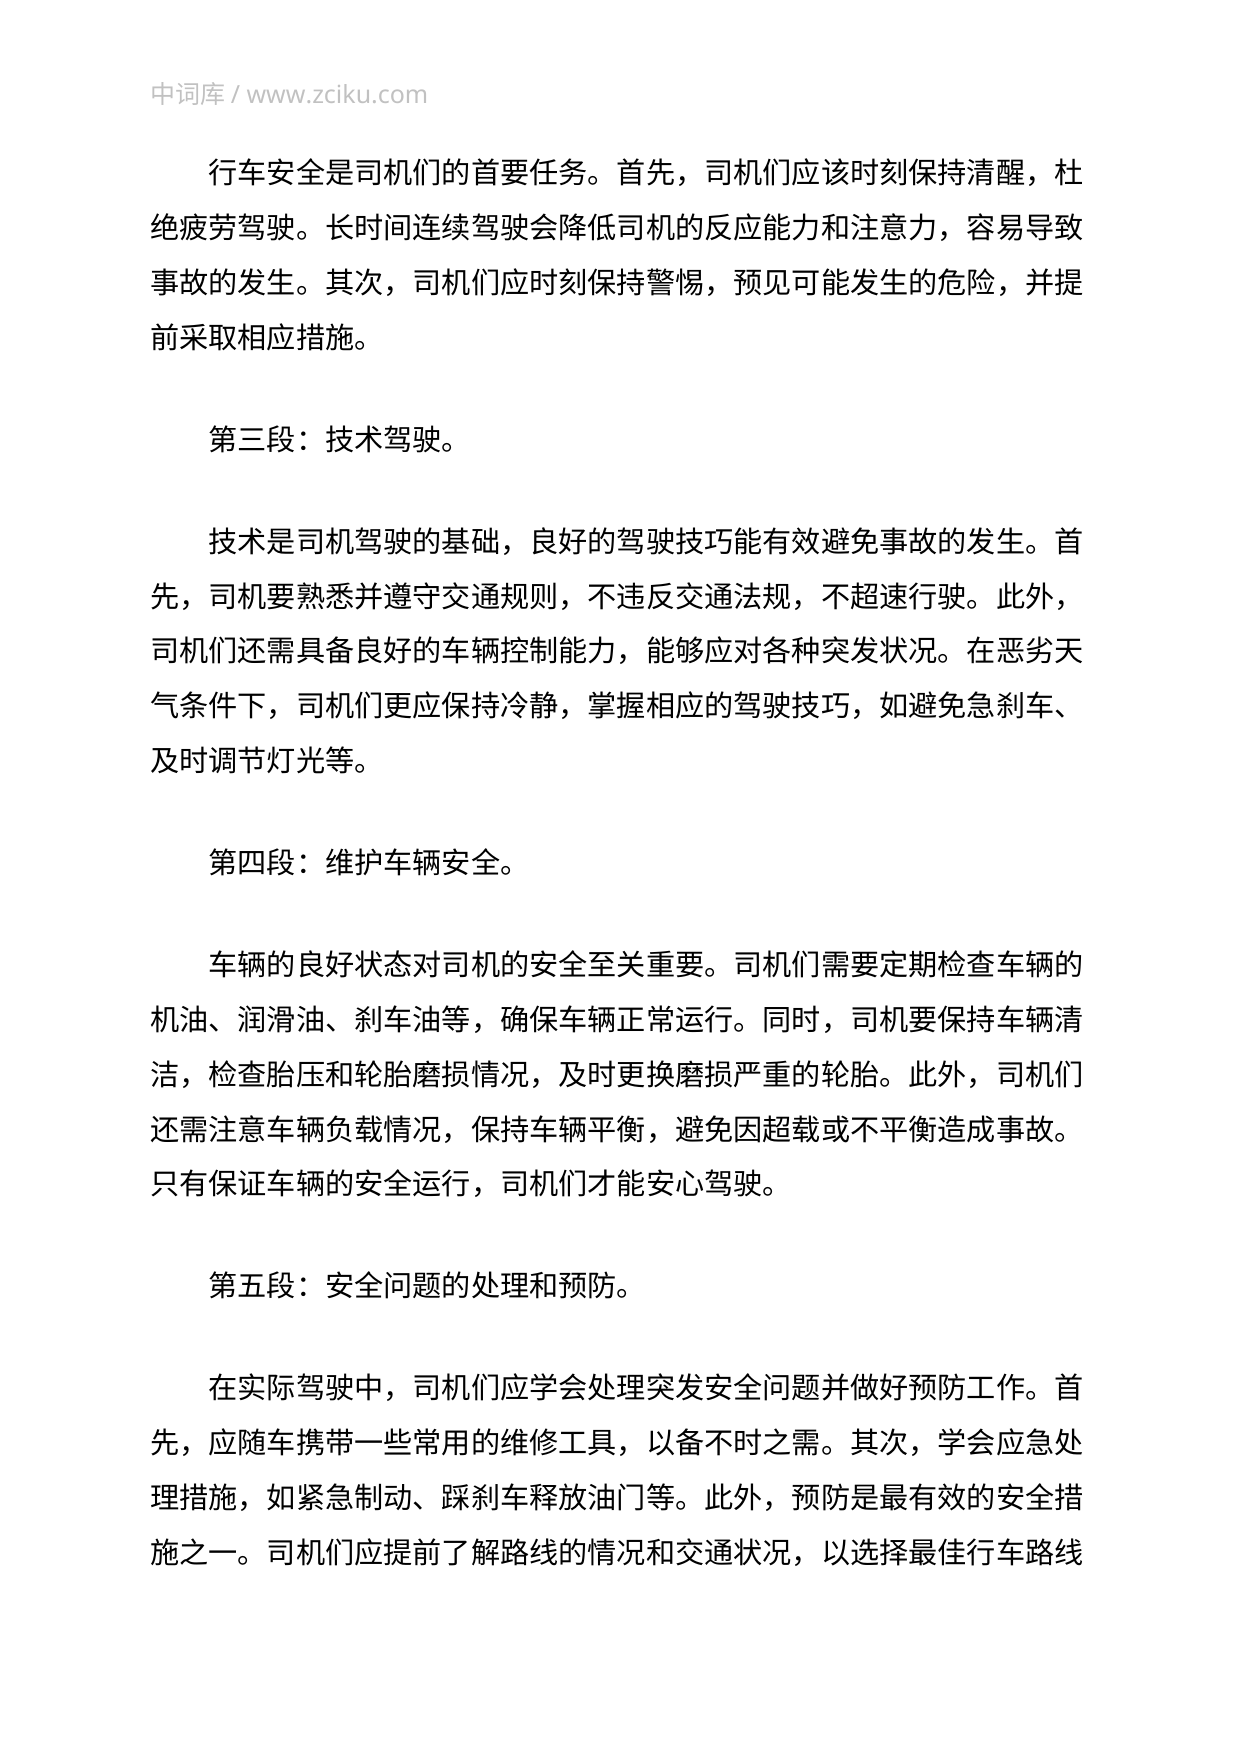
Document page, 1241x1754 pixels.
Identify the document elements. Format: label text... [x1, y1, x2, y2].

text 第五段：安全问题的处理和预防。 [150, 1263, 1090, 1305]
text 第四段：维护车辆安全。 [150, 839, 1090, 882]
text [150, 1364, 1090, 1571]
text 技术是司机驾驶的基础，良好的驾驶技巧能有效避免事故的发生。首先，司机要熟悉并遵守交通规则，不违反交通法规，不超速行驶。此外，司机们还需具备良好的车辆控制能力，能够应对各种突发状况。在恶劣天气条件下，司机们更应保持冷静，掌握相应的驾驶技巧，如避免急刹车、及时调节灯光等。 [150, 518, 1090, 780]
text 第三段：技术驾驶。 [150, 416, 1090, 459]
text 行车安全是司机们的首要任务。首先，司机们应该时刻保持清醒，杜绝疲劳驾驶。长时间连续驾驶会降低司机的反应能力和注意力，容易导致事故的发生。其次，司机们应时刻保持警惕，预见可能发生的危险，并提前采取相应措施。 [150, 150, 1090, 357]
text 车辆的良好状态对司机的安全至关重要。司机们需要定期检查车辆的机油、润滑油、刹车油等，确保车辆正常运行。同时，司机要保持车辆清洁，检查胎压和轮胎磨损情况，及时更换磨损严重的轮胎。此外，司机们还需注意车辆负载情况，保持车辆平衡，避免因超载或不平衡造成事故。只有保证车辆的安全运行，司机们才能安心驾驶。 [150, 941, 1090, 1203]
